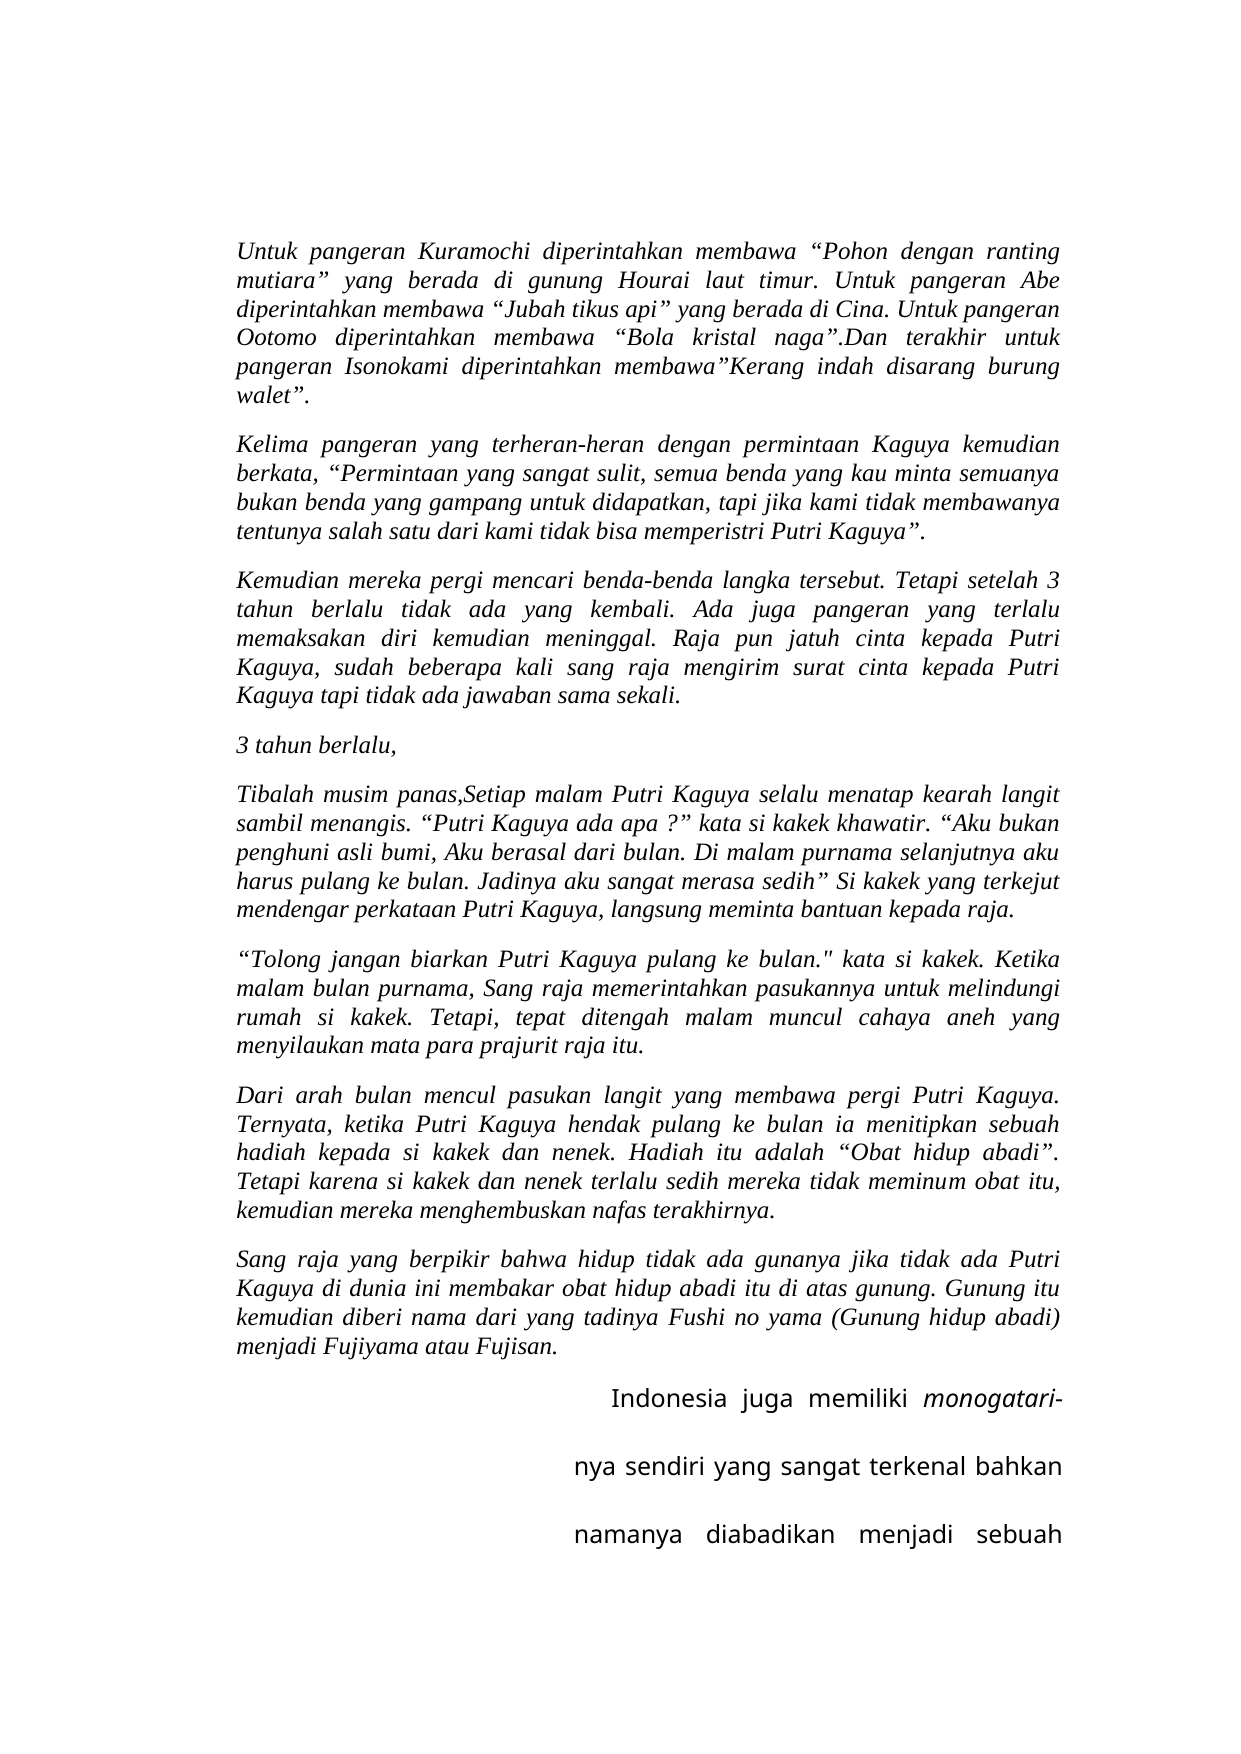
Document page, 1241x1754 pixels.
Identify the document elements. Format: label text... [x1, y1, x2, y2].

text Kelima pangeran yang terheran-heran dengan permintaan Kaguya kemudian berkata, “Permintaan yang sangat sulit, semua benda yang kau minta semuanya bukan benda yang gampang untuk didapatkan, tapi jika kami tidak membawanya tentunya salah satu dari kami tidak bisa memperistri Putri Kaguya”. [236, 429, 1063, 544]
text Dari arah bulan mencul pasukan langit yang membawa pergi Putri Kaguya. Ternyata, ketika Putri Kaguya hendak pulang ke bulan ia menitipkan sebuah hadiah kepada si kakek dan nenek. Hadiah itu adalah “Obat hidup abadi”. Tetapi karena si kakek dan nenek terlalu sedih mereka tidak meminum obat itu, kemudian mereka menghembuskan nafas terakhirnya. [236, 1080, 1063, 1224]
text 3 tahun berlalu, [236, 730, 1063, 759]
text Kemudian mereka pergi mencari benda-benda langka tersebut. Tetapi setelah 3 tahun berlalu tidak ada yang kembali. Ada juga pangeran yang terlalu memaksakan diri kemudian meninggal. Raja pun jatuh cinta kepada Putri Kaguya, sudah beberapa kali sang raja mengirim surat cinta kepada Putri Kaguya tapi tidak ada jawaban sama sekali. [236, 565, 1063, 709]
text Sang raja yang berpikir bahwa hidup tidak ada gunanya jika tidak ada Putri Kaguya di dunia ini membakar obat hidup abadi itu di atas gunung. Gunung itu kemudian diberi nama dari yang tadinya Fushi no yama (Gunung hidup abadi) menjadi Fujiyama atau Fujisan. [236, 1244, 1063, 1359]
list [574, 1380, 1063, 1551]
text Untuk pangeran Kuramochi diperintahkan membawa “Pohon dengan ranting mutiara” yang berada di gunung Hourai laut timur. Untuk pangeran Abe diperintahkan membawa “Jubah tikus api” yang berada di Cina. Untuk pangeran Ootomo diperintahkan membawa “Bola kristal naga”.Dan terakhir untuk pangeran Isonokami diperintahkan membawa”Kerang indah disarang burung walet”. [236, 236, 1063, 409]
text “Tolong jangan biarkan Putri Kaguya pulang ke bulan." kata si kakek. Ketika malam bulan purnama, Sang raja memerintahkan pasukannya untuk melindungi rumah si kakek. Tetapi, tepat ditengah malam muncul cahaya aneh yang menyilaukan mata para prajurit raja itu. [236, 944, 1063, 1059]
text Tibalah musim panas,Setiap malam Putri Kaguya selalu menatap kearah langit sambil menangis. “Putri Kaguya ada apa ?” kata si kakek khawatir. “Aku bukan penghuni asli bumi, Aku berasal dari bulan. Di malam purnama selanjutnya aku harus pulang ke bulan. Jadinya aku sangat merasa sedih” Si kakek yang terkejut mendengar perkataan Putri Kaguya, langsung meminta bantuan kepada raja. [236, 779, 1063, 923]
